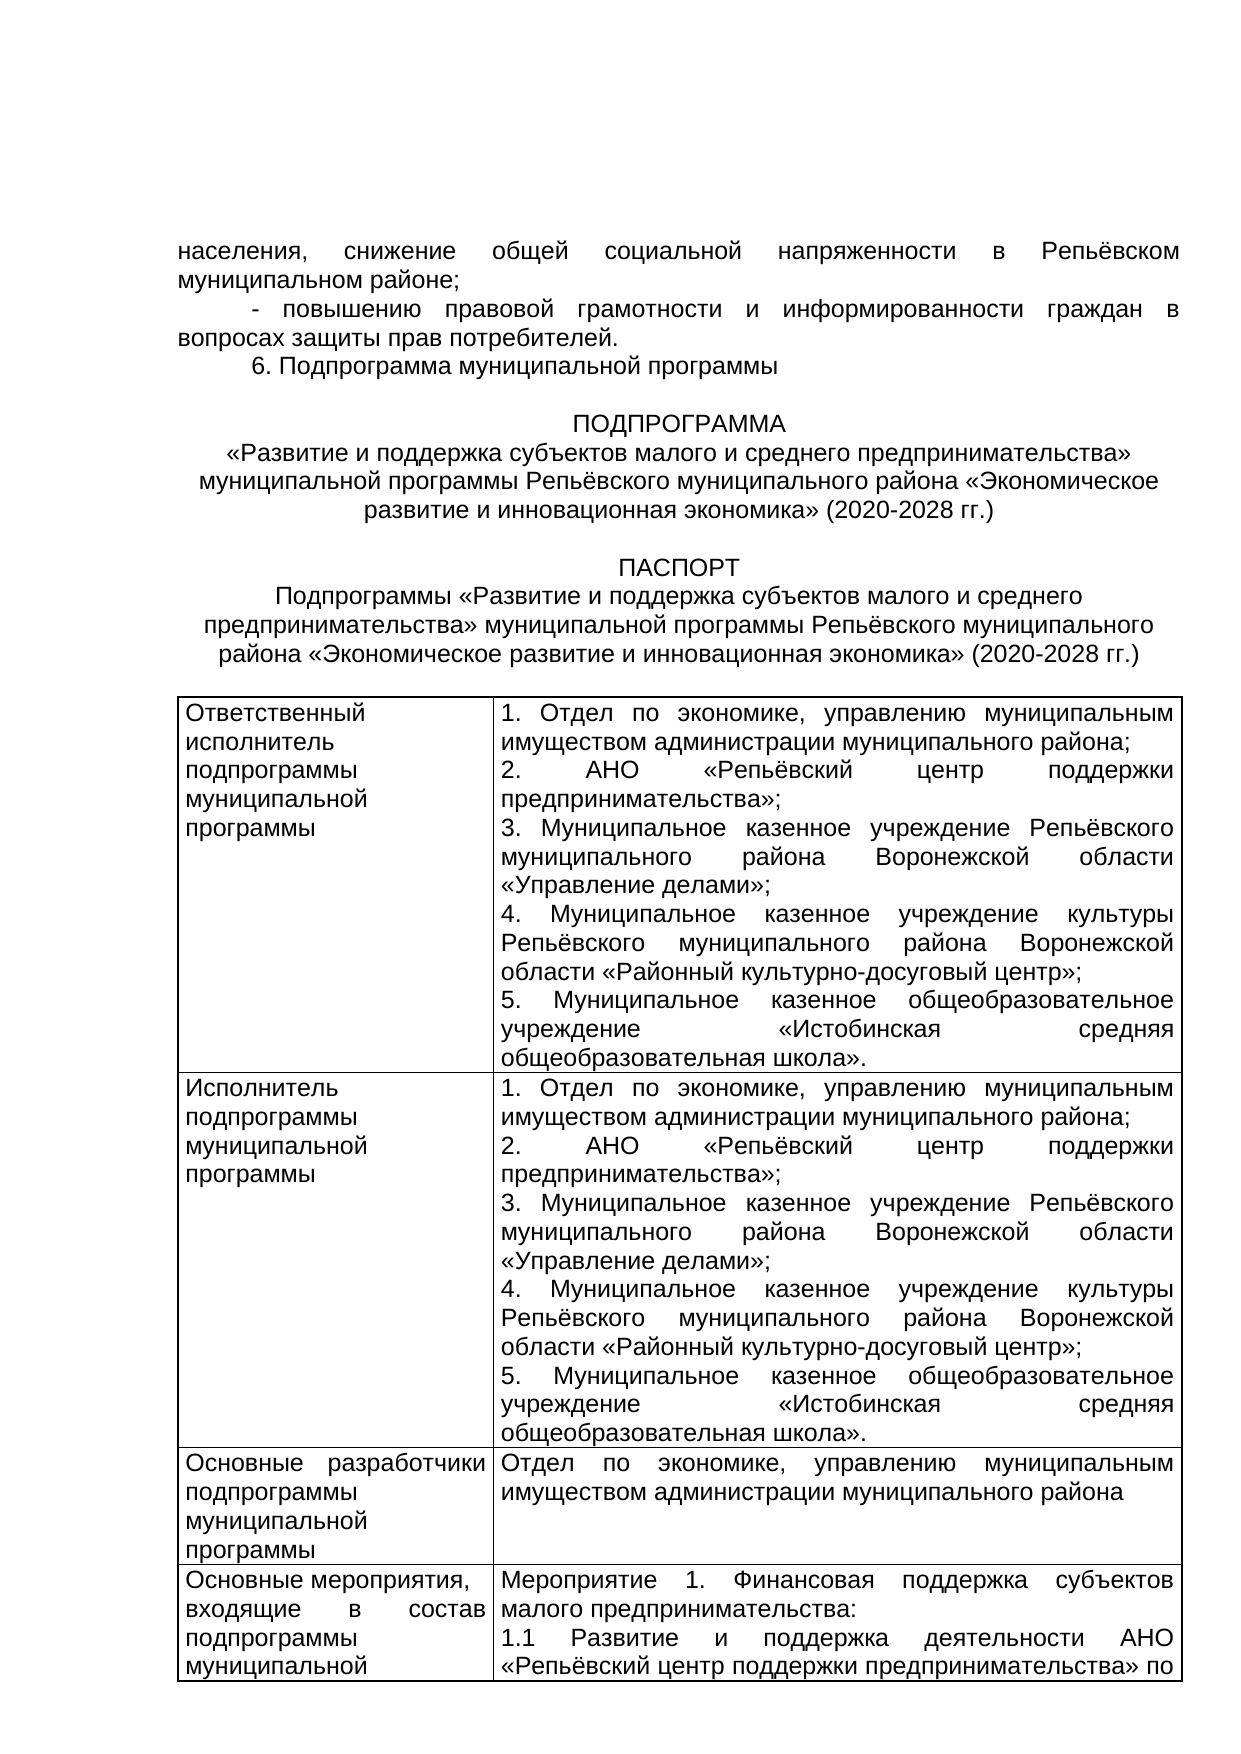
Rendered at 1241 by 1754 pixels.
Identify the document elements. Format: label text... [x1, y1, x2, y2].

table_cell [179, 1565, 493, 1680]
text «Развитие и поддержка субъектов малого и среднего предпринимательства» [177, 437, 1181, 466]
table_cell Отдел по экономике, управлению муниципальным имуществом администрации муниципального района [494, 1448, 1181, 1563]
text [177, 236, 1181, 294]
text Подпрограммы «Развитие и поддержка субъектов малого и среднего предпринимательства» муниципальной программы Репьёвского муниципального района «Экономическое развитие и инновационная экономика» (2020-2028 гг.) [177, 581, 1181, 667]
text - повышению правовой грамотности и информированности граждан в вопросах защиты прав потребителей. [177, 294, 1181, 351]
text муниципальной программы Репьёвского муниципального района «Экономическое развитие и инновационная экономика» (2020-2028 гг.) [177, 466, 1181, 524]
text ПАСПОРТ [177, 552, 1181, 581]
table_cell Основные разработчики подпрограммы муниципальной программы [179, 1448, 493, 1563]
table_cell Исполнитель подпрограммы муниципальной программы [179, 1073, 493, 1447]
table_header 1. Отдел по экономике, управлению муниципальным имуществом администрации муниципального района; 2. АНО «Репьёвский центр поддержки предпринимательства»; 3. Муниципальное казенное учреждение Репьёвского муниципального района Воронежской области «Управление делами»; 4. Муниципальное казенное учреждение культуры Репьёвского муниципального района Воронежской области «Районный культурно-досуговый центр»; 5. Муниципальное казенное общеобразовательное учреждение «Истобинская средняя общеобразовательная школа». [494, 698, 1181, 1072]
text ПОДПРОГРАММА [177, 409, 1181, 437]
table_cell 1. Отдел по экономике, управлению муниципальным имуществом администрации муниципального района; 2. АНО «Репьёвский центр поддержки предпринимательства»; 3. Муниципальное казенное учреждение Репьёвского муниципального района Воронежской области «Управление делами»; 4. Муниципальное казенное учреждение культуры Репьёвского муниципального района Воронежской области «Районный культурно-досуговый центр»; 5. Муниципальное казенное общеобразовательное учреждение «Истобинская средняя общеобразовательная школа». [494, 1073, 1181, 1447]
text 6. Подпрограмма муниципальной программы [177, 351, 1181, 380]
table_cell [494, 1565, 1181, 1680]
table_header Ответственный исполнитель подпрограммы муниципальной программы [179, 698, 493, 1072]
